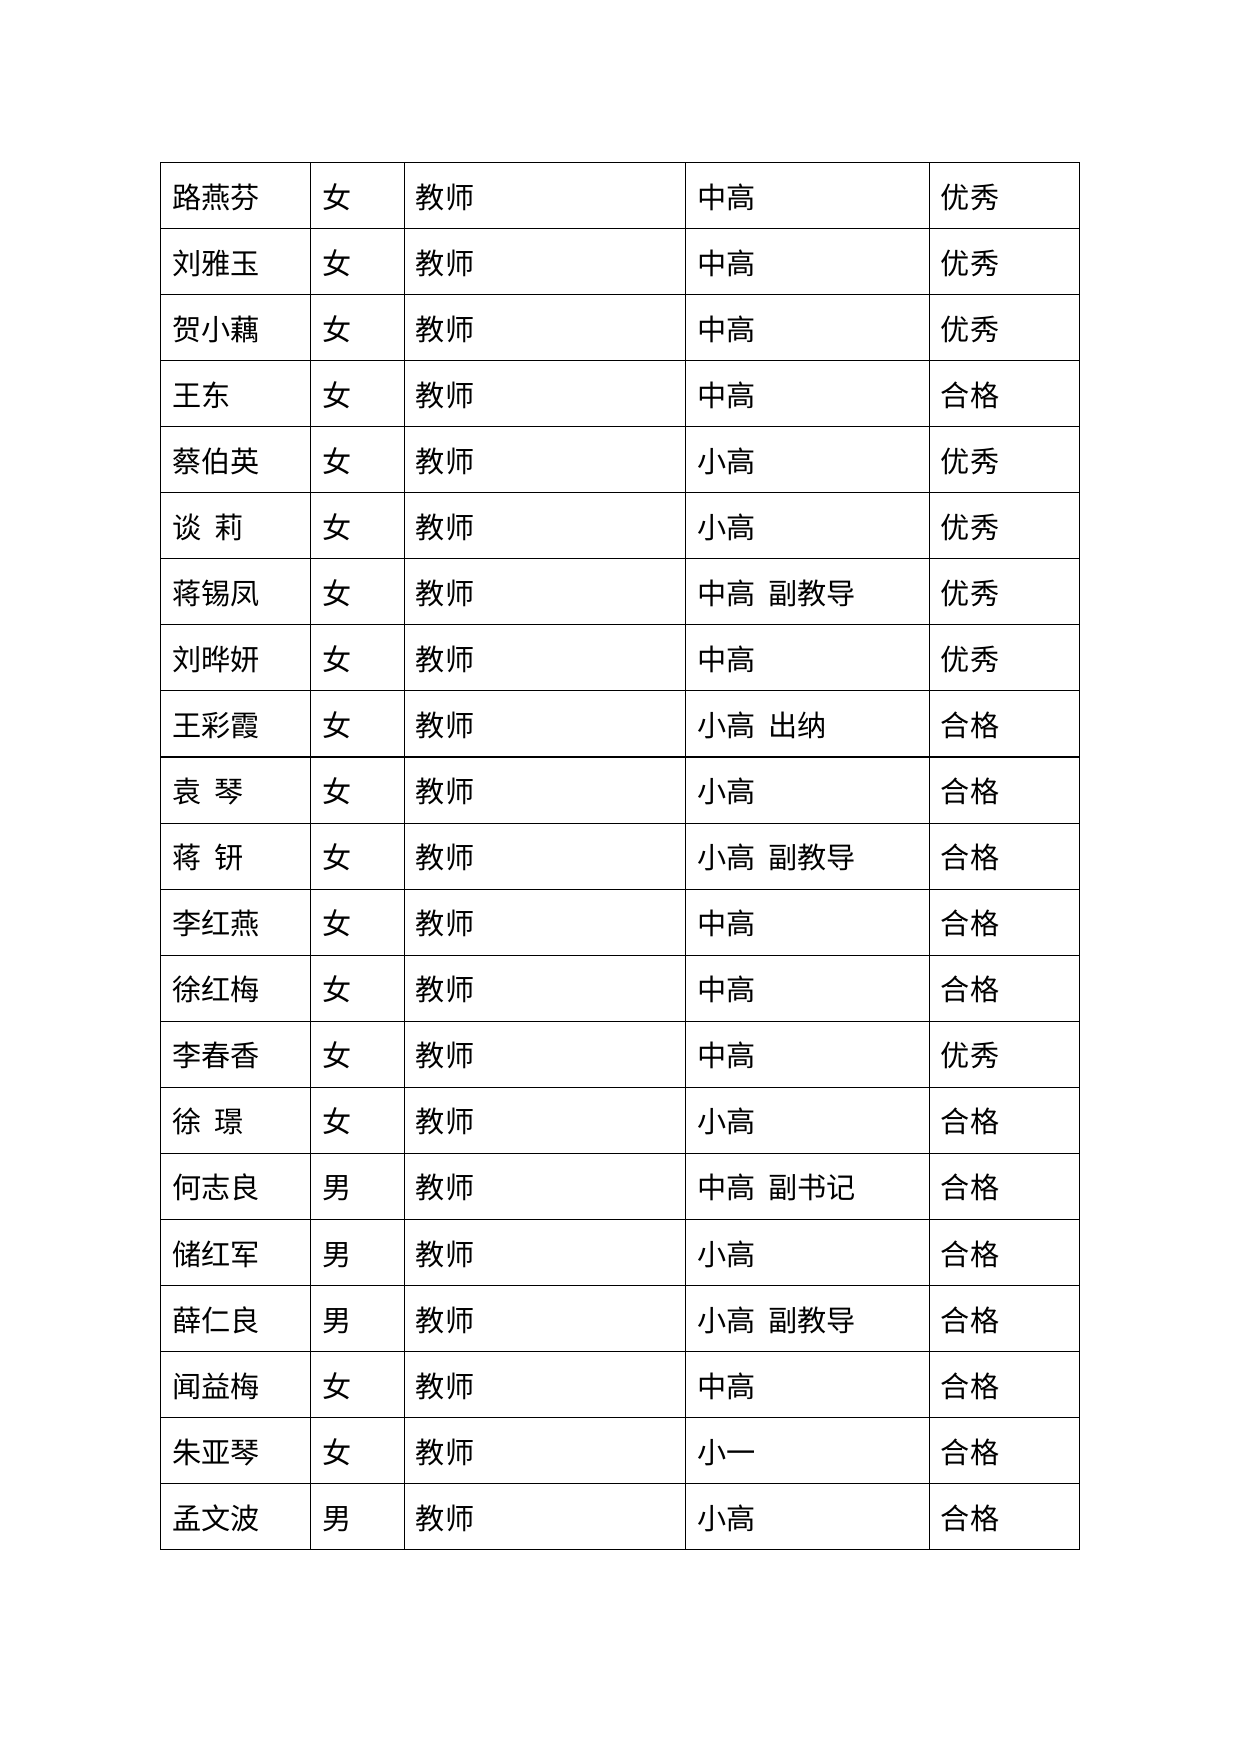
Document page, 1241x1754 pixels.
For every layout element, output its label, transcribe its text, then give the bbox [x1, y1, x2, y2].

table_cell 女 [311, 758, 404, 822]
table_cell 小高 副教导 [686, 824, 929, 888]
table_cell 小一 [686, 1418, 929, 1483]
table_cell 中高 [686, 295, 929, 360]
table_cell 朱亚琴 [161, 1418, 310, 1483]
table_cell 教师 [405, 295, 685, 360]
table_cell 教师 [405, 1220, 685, 1285]
table_cell 优秀 [930, 1022, 1079, 1087]
table_cell 中高 [686, 229, 929, 294]
table_cell 中高 副书记 [686, 1154, 929, 1219]
table_cell 李春香 [161, 1022, 310, 1087]
table_cell 小高 [686, 1220, 929, 1285]
table_cell 女 [311, 890, 404, 954]
table_cell 女 [311, 824, 404, 888]
table_cell 女 [311, 229, 404, 294]
table_cell 合格 [930, 1154, 1079, 1219]
table_cell 刘晔妍 [161, 625, 310, 690]
table_cell 教师 [405, 1022, 685, 1087]
table_cell 路燕芬 [161, 163, 310, 228]
table_cell 女 [311, 1352, 404, 1417]
table_cell 合格 [930, 1220, 1079, 1285]
table_cell 优秀 [930, 229, 1079, 294]
table_cell 合格 [930, 758, 1079, 822]
table_cell 女 [311, 427, 404, 492]
table_cell 女 [311, 1418, 404, 1483]
table_cell 优秀 [930, 493, 1079, 558]
table_cell 男 [311, 1220, 404, 1285]
table_cell 教师 [405, 758, 685, 822]
table_cell 小高 副教导 [686, 1286, 929, 1351]
table_cell 教师 [405, 493, 685, 558]
table_cell 男 [311, 1484, 404, 1549]
table_cell 小高 [686, 758, 929, 822]
table_cell 女 [311, 559, 404, 624]
table_cell 优秀 [930, 427, 1079, 492]
table_cell 合格 [930, 824, 1079, 888]
table_cell 男 [311, 1286, 404, 1351]
table_cell 教师 [405, 890, 685, 954]
table_cell 何志良 [161, 1154, 310, 1219]
table_cell 女 [311, 1022, 404, 1087]
table_cell 中高 [686, 1352, 929, 1417]
table_cell 教师 [405, 1286, 685, 1351]
table_cell 女 [311, 625, 404, 690]
table_cell 教师 [405, 427, 685, 492]
table_cell 中高 [686, 956, 929, 1021]
table_cell 中高 [686, 625, 929, 690]
table_cell 李红燕 [161, 890, 310, 954]
table_cell 优秀 [930, 295, 1079, 360]
table_cell 谈 莉 [161, 493, 310, 558]
table_cell 优秀 [930, 559, 1079, 624]
table_cell 教师 [405, 1484, 685, 1549]
table_cell 小高 [686, 493, 929, 558]
table_cell 合格 [930, 1418, 1079, 1483]
table_cell 中高 [686, 163, 929, 228]
table_cell 合格 [930, 1088, 1079, 1153]
table_cell 闻益梅 [161, 1352, 310, 1417]
table_cell 女 [311, 691, 404, 756]
table_cell 女 [311, 163, 404, 228]
table_cell 教师 [405, 229, 685, 294]
table_cell 合格 [930, 956, 1079, 1021]
table_cell 中高 副教导 [686, 559, 929, 624]
table_cell 优秀 [930, 163, 1079, 228]
table_cell 刘雅玉 [161, 229, 310, 294]
table_cell 袁 琴 [161, 758, 310, 822]
table_cell 徐红梅 [161, 956, 310, 1021]
table_cell 蒋 钘 [161, 824, 310, 888]
table_cell 合格 [930, 1352, 1079, 1417]
table_cell 薛仁良 [161, 1286, 310, 1351]
table_cell 教师 [405, 1352, 685, 1417]
table_cell 王东 [161, 361, 310, 426]
table_cell 教师 [405, 956, 685, 1021]
table_cell 合格 [930, 1286, 1079, 1351]
table_cell 女 [311, 493, 404, 558]
table_cell 王彩霞 [161, 691, 310, 756]
table_cell 中高 [686, 890, 929, 954]
table_cell 徐 璟 [161, 1088, 310, 1153]
table_cell 小高 [686, 427, 929, 492]
table_cell 合格 [930, 361, 1079, 426]
table_cell 教师 [405, 1088, 685, 1153]
table_cell 教师 [405, 361, 685, 426]
table_cell 合格 [930, 691, 1079, 756]
table_cell 合格 [930, 1484, 1079, 1549]
table_cell 教师 [405, 559, 685, 624]
table_cell 男 [311, 1154, 404, 1219]
table_cell 女 [311, 295, 404, 360]
table_cell 教师 [405, 625, 685, 690]
table_cell 教师 [405, 824, 685, 888]
table_cell 女 [311, 361, 404, 426]
table_cell 中高 [686, 361, 929, 426]
table_cell 小高 [686, 1484, 929, 1549]
table_cell 储红军 [161, 1220, 310, 1285]
table_cell 蔡伯英 [161, 427, 310, 492]
table_cell 女 [311, 956, 404, 1021]
table_cell 教师 [405, 1154, 685, 1219]
table_cell 教师 [405, 1418, 685, 1483]
table_cell 小高 出纳 [686, 691, 929, 756]
table_cell 合格 [930, 890, 1079, 954]
table_cell 中高 [686, 1022, 929, 1087]
table_cell 教师 [405, 163, 685, 228]
table_cell 贺小藕 [161, 295, 310, 360]
table_cell 小高 [686, 1088, 929, 1153]
table_cell 孟文波 [161, 1484, 310, 1549]
table_cell 教师 [405, 691, 685, 756]
table_cell 蒋锡凤 [161, 559, 310, 624]
table_cell 优秀 [930, 625, 1079, 690]
table_cell 女 [311, 1088, 404, 1153]
